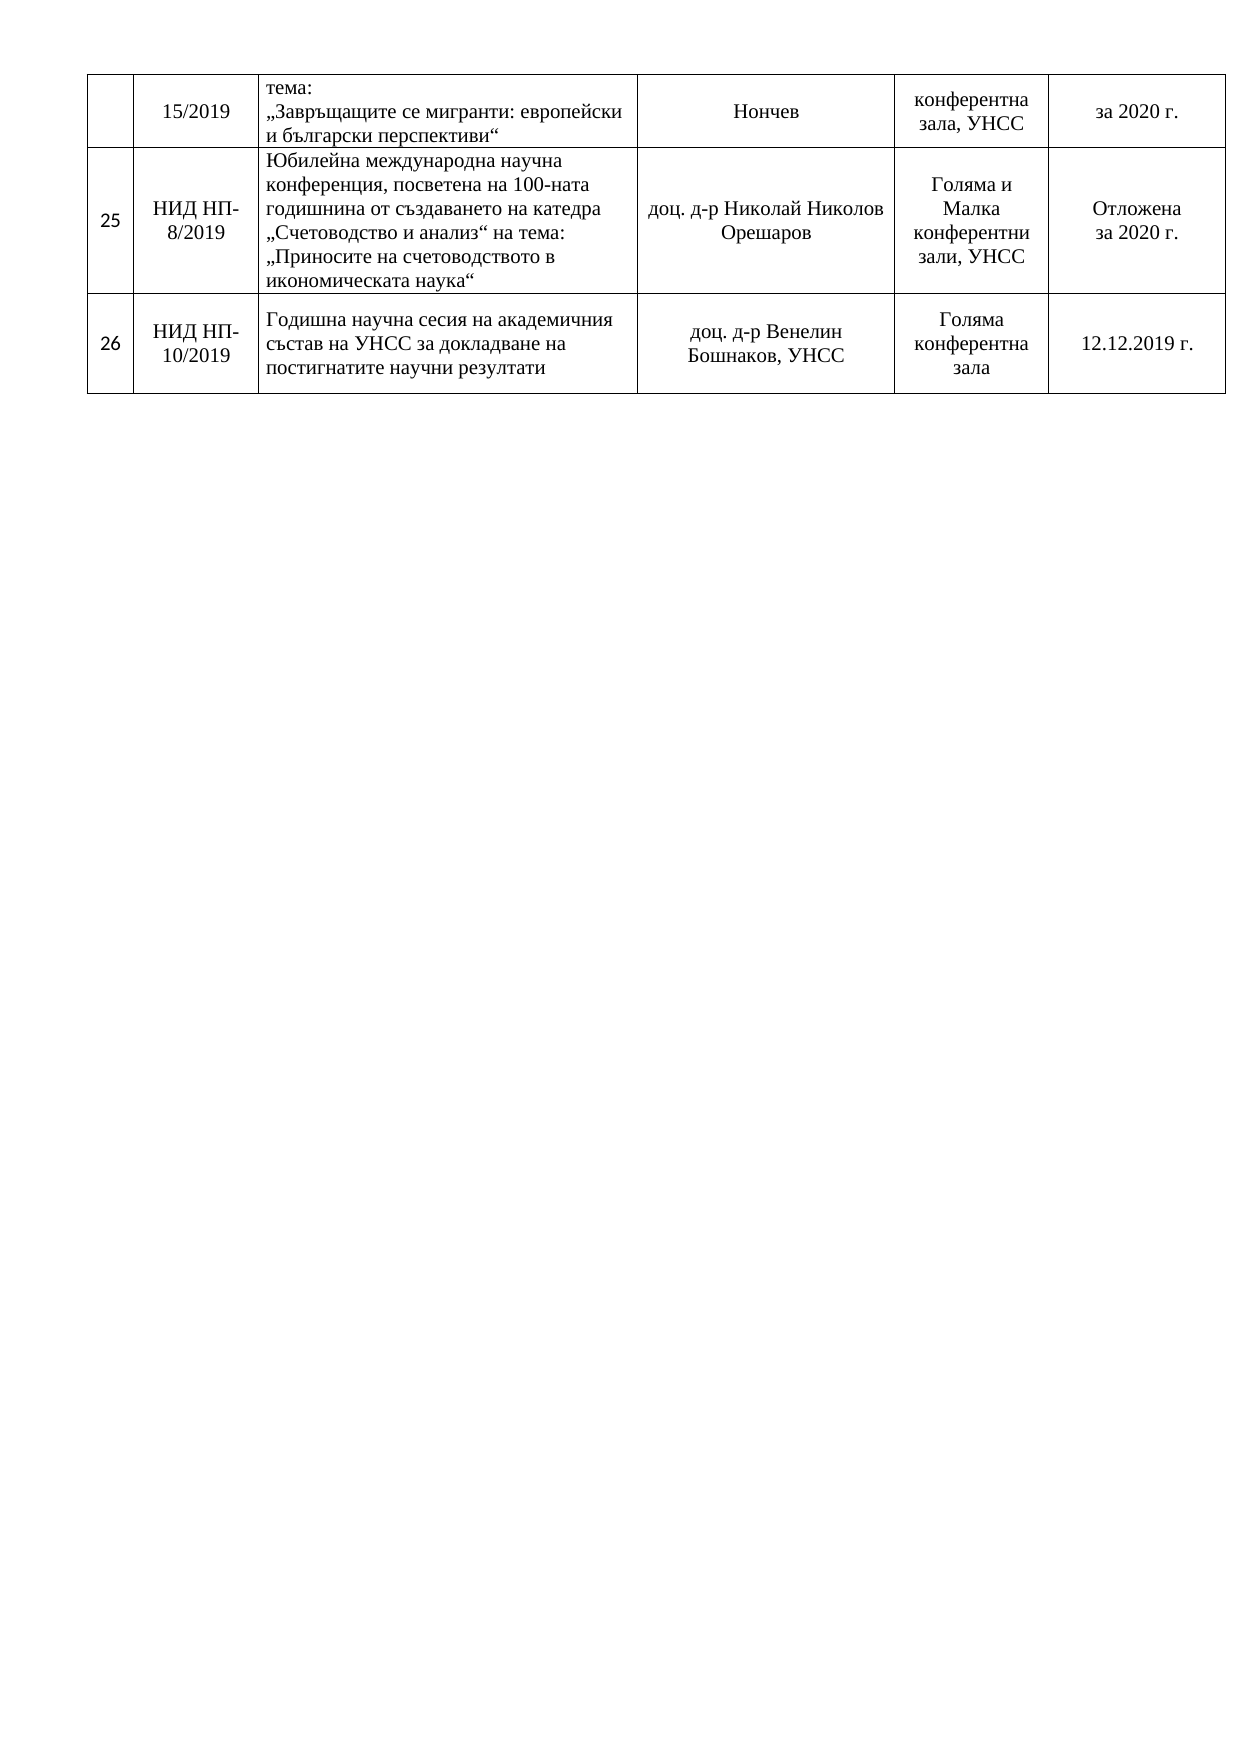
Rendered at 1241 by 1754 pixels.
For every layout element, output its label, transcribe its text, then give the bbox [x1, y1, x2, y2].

table_cell доц. д-р Николай Николов Орешаров [638, 148, 894, 292]
table_cell Юбилейна международна научна конференция, посветена на 100-ната годишнина от създаването на катедра „Счетоводство и анализ“ на тема: „Приносите на счетоводството в икономическата наука“ [259, 148, 637, 292]
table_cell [895, 75, 1048, 147]
table_cell Отложена за 2020 г. [1049, 148, 1225, 292]
table_cell Годишна научна сесия на академичния състав на УНСС за докладване на постигнатите научни резултати [259, 294, 637, 393]
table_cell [638, 75, 894, 147]
table_cell Голяма конферентна зала [895, 294, 1048, 393]
table_cell НИД НП-15/2019 [134, 75, 258, 147]
table_cell 26 [88, 294, 133, 393]
table_cell 24 [88, 75, 133, 147]
table_cell 25 [88, 148, 133, 292]
table_cell Голяма и Малка конферентни зали, УНСС [895, 148, 1048, 292]
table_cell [259, 75, 637, 147]
table_cell 12.12.2019 г. [1049, 294, 1225, 393]
table_cell Отложена за 2020 г. [1049, 75, 1225, 147]
table_cell НИД НП-8/2019 [134, 148, 258, 292]
table_cell НИД НП-10/2019 [134, 294, 258, 393]
table_cell доц. д-р Венелин Бошнаков, УНСС [638, 294, 894, 393]
